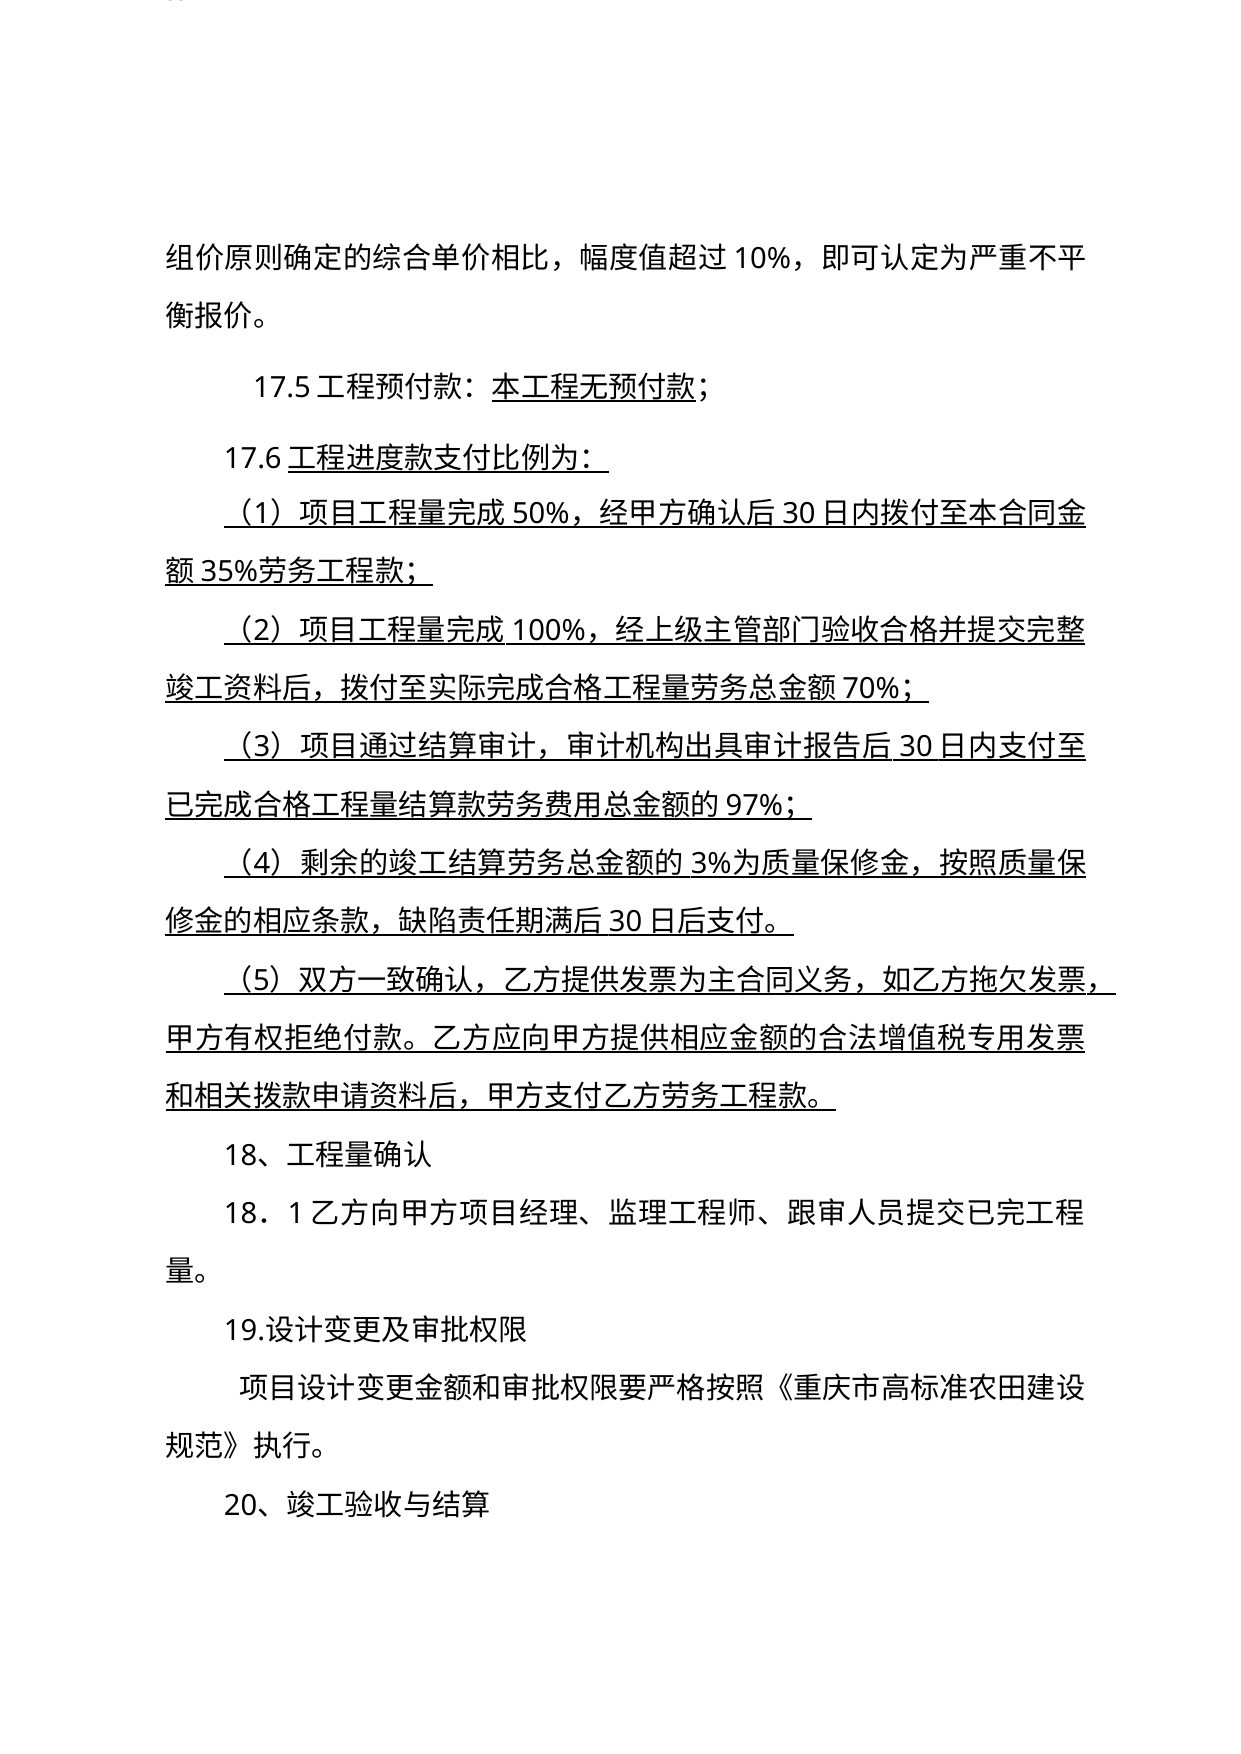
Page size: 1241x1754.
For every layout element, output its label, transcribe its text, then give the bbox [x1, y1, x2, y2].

text 19.设计变更及审批权限 [165, 1293, 1087, 1352]
text （5）双方一致确认，乙方提供发票为主合同义务，如乙方拖欠发票，甲方有权拒绝付款。乙方应向甲方提供相应金额的合法增值税专用发票和相关拨款申请资料后，甲方支付乙方劳务工程款。 [165, 943, 1087, 1118]
text （3）项目通过结算审计，审计机构出具审计报告后30日内支付至已完成合格工程量结算款劳务费用总金额的97%； [165, 710, 1087, 827]
text 20、竣工验收与结算 [165, 1468, 1087, 1527]
text （2）项目工程量完成100%，经上级主管部门验收合格并提交完整竣工资料后，拨付至实际完成合格工程量劳务总金额70%； [165, 593, 1087, 710]
text 17.6工程进度款支付比例为： [165, 418, 1087, 477]
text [165, 218, 1087, 335]
text （1）项目工程量完成50%，经甲方确认后30日内拨付至本合同金额35%劳务工程款； [165, 477, 1087, 593]
text 17.5工程预付款：本工程无预付款； [165, 348, 1087, 406]
text 18．1乙方向甲方项目经理、监理工程师、跟审人员提交已完工程量。 [165, 1177, 1087, 1293]
text 18、工程量确认 [165, 1118, 1087, 1177]
text （4）剩余的竣工结算劳务总金额的3%为质量保修金，按照质量保修金的相应条款，缺陷责任期满后30日后支付。 [165, 827, 1087, 943]
text 项目设计变更金额和审批权限要严格按照《重庆市高标准农田建设规范》执行。 [165, 1352, 1087, 1468]
